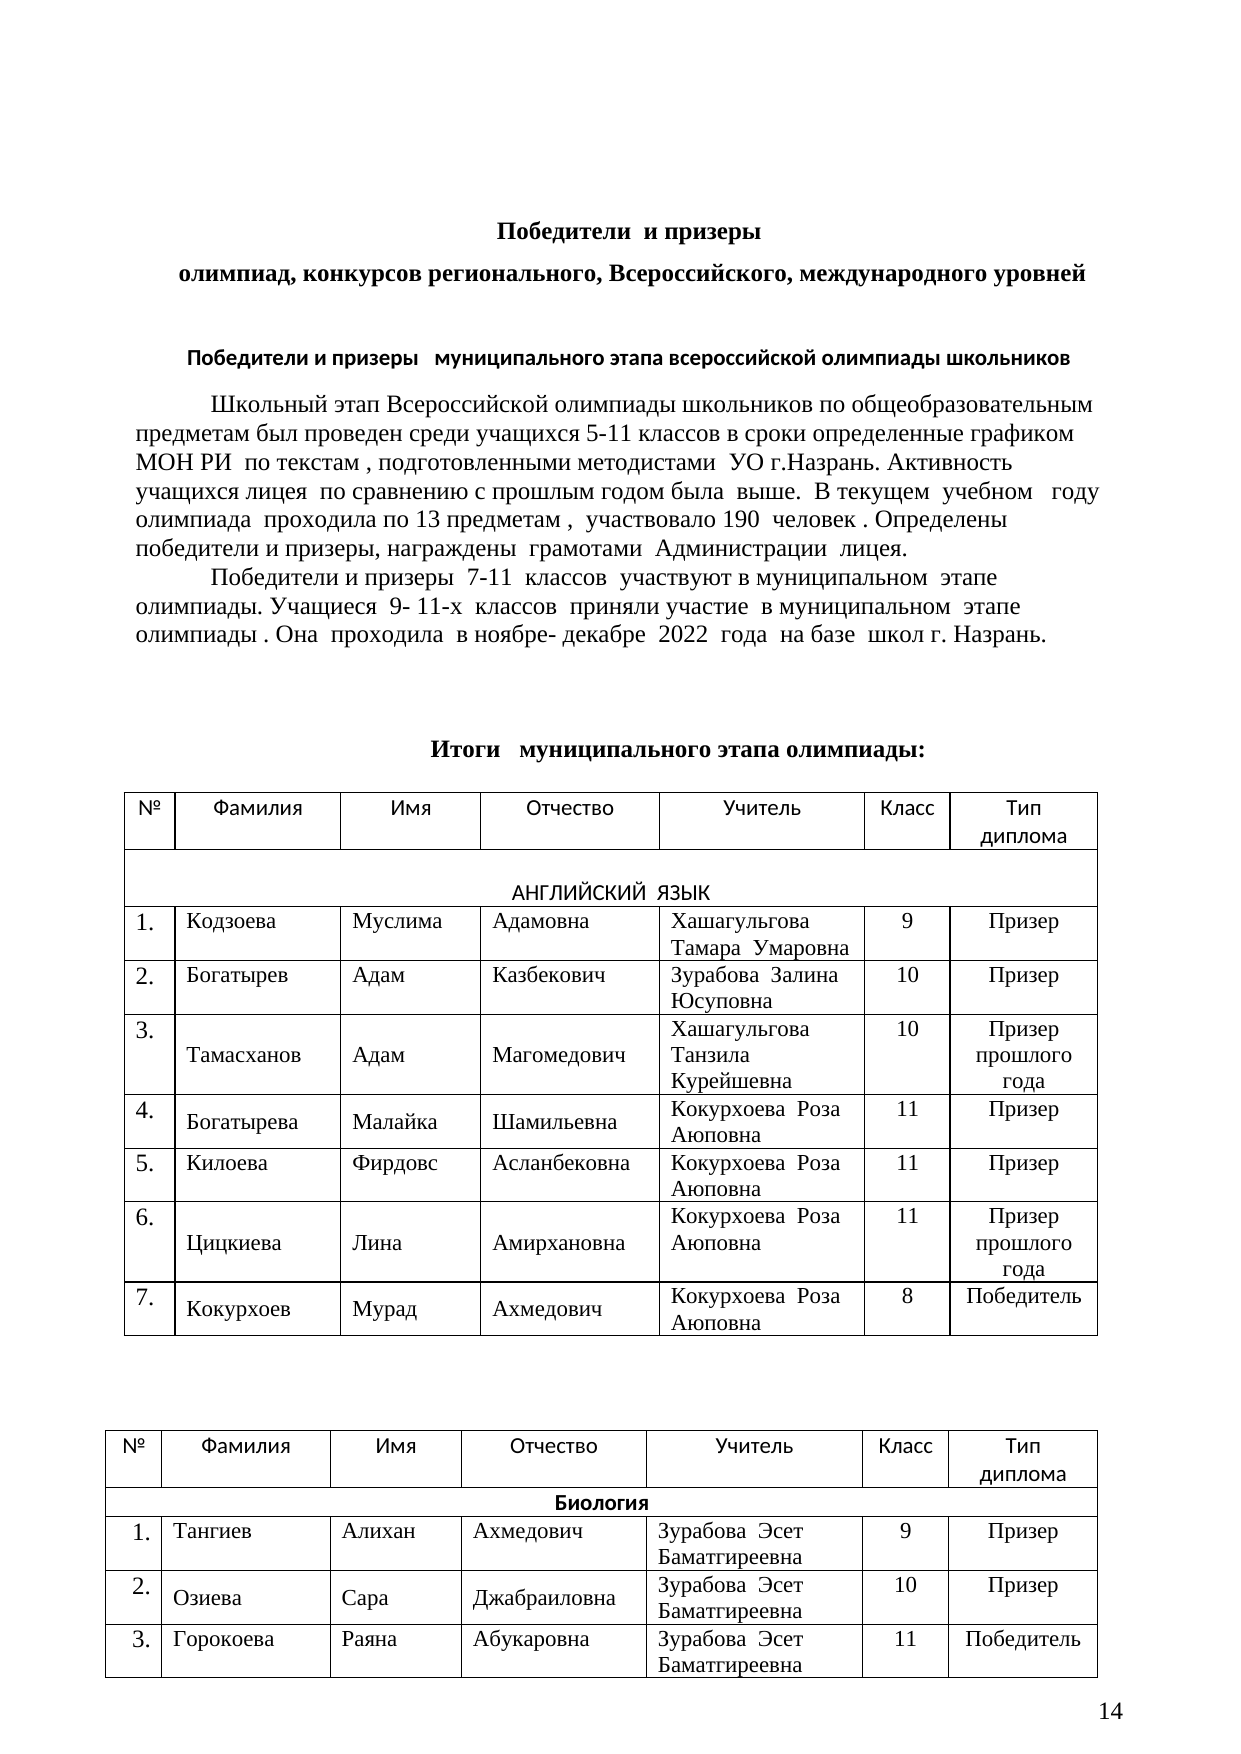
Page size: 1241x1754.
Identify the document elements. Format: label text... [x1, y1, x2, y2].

table_cell 10 [863, 1571, 948, 1623]
table_cell Шамильевна [481, 1095, 659, 1147]
table_cell 8 [865, 1283, 949, 1335]
table_cell 10 [865, 961, 949, 1014]
table_cell Хашагульгова Тамара Умаровна [660, 907, 864, 960]
table_cell Адам [341, 961, 480, 1014]
table_cell [125, 907, 174, 960]
table_cell Килоева [176, 1149, 340, 1201]
table_cell Зурабова Залина Юсуповна [660, 961, 864, 1014]
table_header Фамилия [176, 793, 340, 849]
table_cell Сара [331, 1571, 461, 1623]
table_cell Призер прошлого года [951, 1202, 1097, 1281]
table_cell Кодзоева [176, 907, 340, 960]
table_header Класс [863, 1431, 948, 1487]
text Школьный этап Всероссийской олимпиады школьников по общеобразовательным предметам был проведен среди учащихся 5-11 классов в сроки определенные графиком МОН РИ по текстам , подготовленными методистами УО г.Назрань. Активность учащихся лицея по сравнению с прошлым годом была выше. В текущем учебном году олимпиада проходила по 13 предметам , участвовало 190 человек . Определены победители и призеры, награждены грамотами Администрации лицея. [135, 389, 1123, 562]
table_cell Богатырев [176, 961, 340, 1014]
table_cell Цицкиева [176, 1202, 340, 1281]
table_cell Ахмедович [462, 1517, 646, 1570]
table_cell [125, 1015, 174, 1094]
table_cell Призер [949, 1571, 1097, 1623]
table_cell Муслима [341, 907, 480, 960]
text олимпиад, конкурсов регионального, Всероссийского, международного уровней [135, 258, 1123, 288]
table_cell Тамасханов [176, 1015, 340, 1094]
table_cell Призер [951, 961, 1097, 1014]
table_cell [647, 1625, 862, 1677]
table_cell 11 [865, 1095, 949, 1147]
table_cell Раяна [331, 1625, 461, 1677]
table_cell Призер [951, 1095, 1097, 1147]
table_cell Фирдовс [341, 1149, 480, 1201]
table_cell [647, 1571, 862, 1623]
table_cell Магомедович [481, 1015, 659, 1094]
table_cell Призер прошлого года [951, 1015, 1097, 1094]
table_cell [125, 1202, 174, 1281]
table_cell Лина [341, 1202, 480, 1281]
table_header Имя [341, 793, 480, 849]
table_cell Кокурхоева Роза Аюповна [660, 1283, 864, 1335]
table_header Учитель [647, 1431, 862, 1487]
table_cell Адам [341, 1015, 480, 1094]
table_cell [106, 1517, 161, 1570]
table_cell 10 [865, 1015, 949, 1094]
table_cell Абукаровна [462, 1625, 646, 1677]
table_cell Алихан [331, 1517, 461, 1570]
table_cell Кокурхоева Роза Аюповна [660, 1149, 864, 1201]
table_cell Озиева [162, 1571, 330, 1623]
table_cell Хашагульгова Танзила Курейшевна [660, 1015, 864, 1094]
table_header № [106, 1431, 161, 1487]
table_cell [125, 1095, 174, 1147]
text Победители и призеры муниципального этапа всероссийской олимпиады школьников [135, 343, 1123, 371]
table_header Учитель [660, 793, 864, 849]
table_cell Малайка [341, 1095, 480, 1147]
text Итоги муниципального этапа олимпиады: [135, 734, 1123, 763]
table_cell 9 [865, 907, 949, 960]
table_cell Зурабова Эсет Баматгиреевна [647, 1517, 862, 1570]
table_cell [106, 1571, 161, 1623]
table_cell АНГЛИЙСКИЙ ЯЗЫК [125, 850, 1097, 906]
table_cell Призер [951, 1149, 1097, 1201]
table_cell Победитель [949, 1625, 1097, 1677]
table_cell 9 [863, 1517, 948, 1570]
table_cell Тангиев [162, 1517, 330, 1570]
table_cell Призер [951, 907, 1097, 960]
table_cell [125, 961, 174, 1014]
table_header Фамилия [162, 1431, 330, 1487]
table_cell 11 [865, 1149, 949, 1201]
table_header Отчество [462, 1431, 646, 1487]
table_cell Мурад [341, 1283, 480, 1335]
table_cell Победитель [951, 1283, 1097, 1335]
table_cell [125, 1283, 174, 1335]
table_cell Горокоева [162, 1625, 330, 1677]
table_cell Ахмедович [481, 1283, 659, 1335]
table_header Тип диплома [951, 793, 1097, 849]
table_header № [125, 793, 174, 849]
table_cell Кокурхоева Роза Аюповна [660, 1095, 864, 1147]
table_header Имя [331, 1431, 461, 1487]
table_cell Призер [949, 1517, 1097, 1570]
text Победители и призеры [135, 216, 1123, 246]
table_cell Адамовна [481, 907, 659, 960]
table_header Класс [865, 793, 949, 849]
table_header Тип диплома [949, 1431, 1097, 1487]
text Победители и призеры 7-11 классов участвуют в муниципальном этапе олимпиады. Учащиеся 9- 11-х классов приняли участие в муниципальном этапе олимпиады . Она проходила в ноябре- декабре 2022 года на базе школ г. Назрань. [135, 562, 1123, 648]
table_cell Кокурхоев [176, 1283, 340, 1335]
table_cell 11 [863, 1625, 948, 1677]
table_cell 11 [865, 1202, 949, 1281]
table_cell Кокурхоева Роза Аюповна [660, 1202, 864, 1281]
table_header Отчество [481, 793, 659, 849]
table_cell Джабраиловна [462, 1571, 646, 1623]
table_cell Казбекович [481, 961, 659, 1014]
table_cell Богатырева [176, 1095, 340, 1147]
table_cell [125, 1149, 174, 1201]
table_cell Амирхановна [481, 1202, 659, 1281]
table_cell [106, 1625, 161, 1677]
table_cell Биология [106, 1488, 1097, 1516]
table_cell Асланбековна [481, 1149, 659, 1201]
